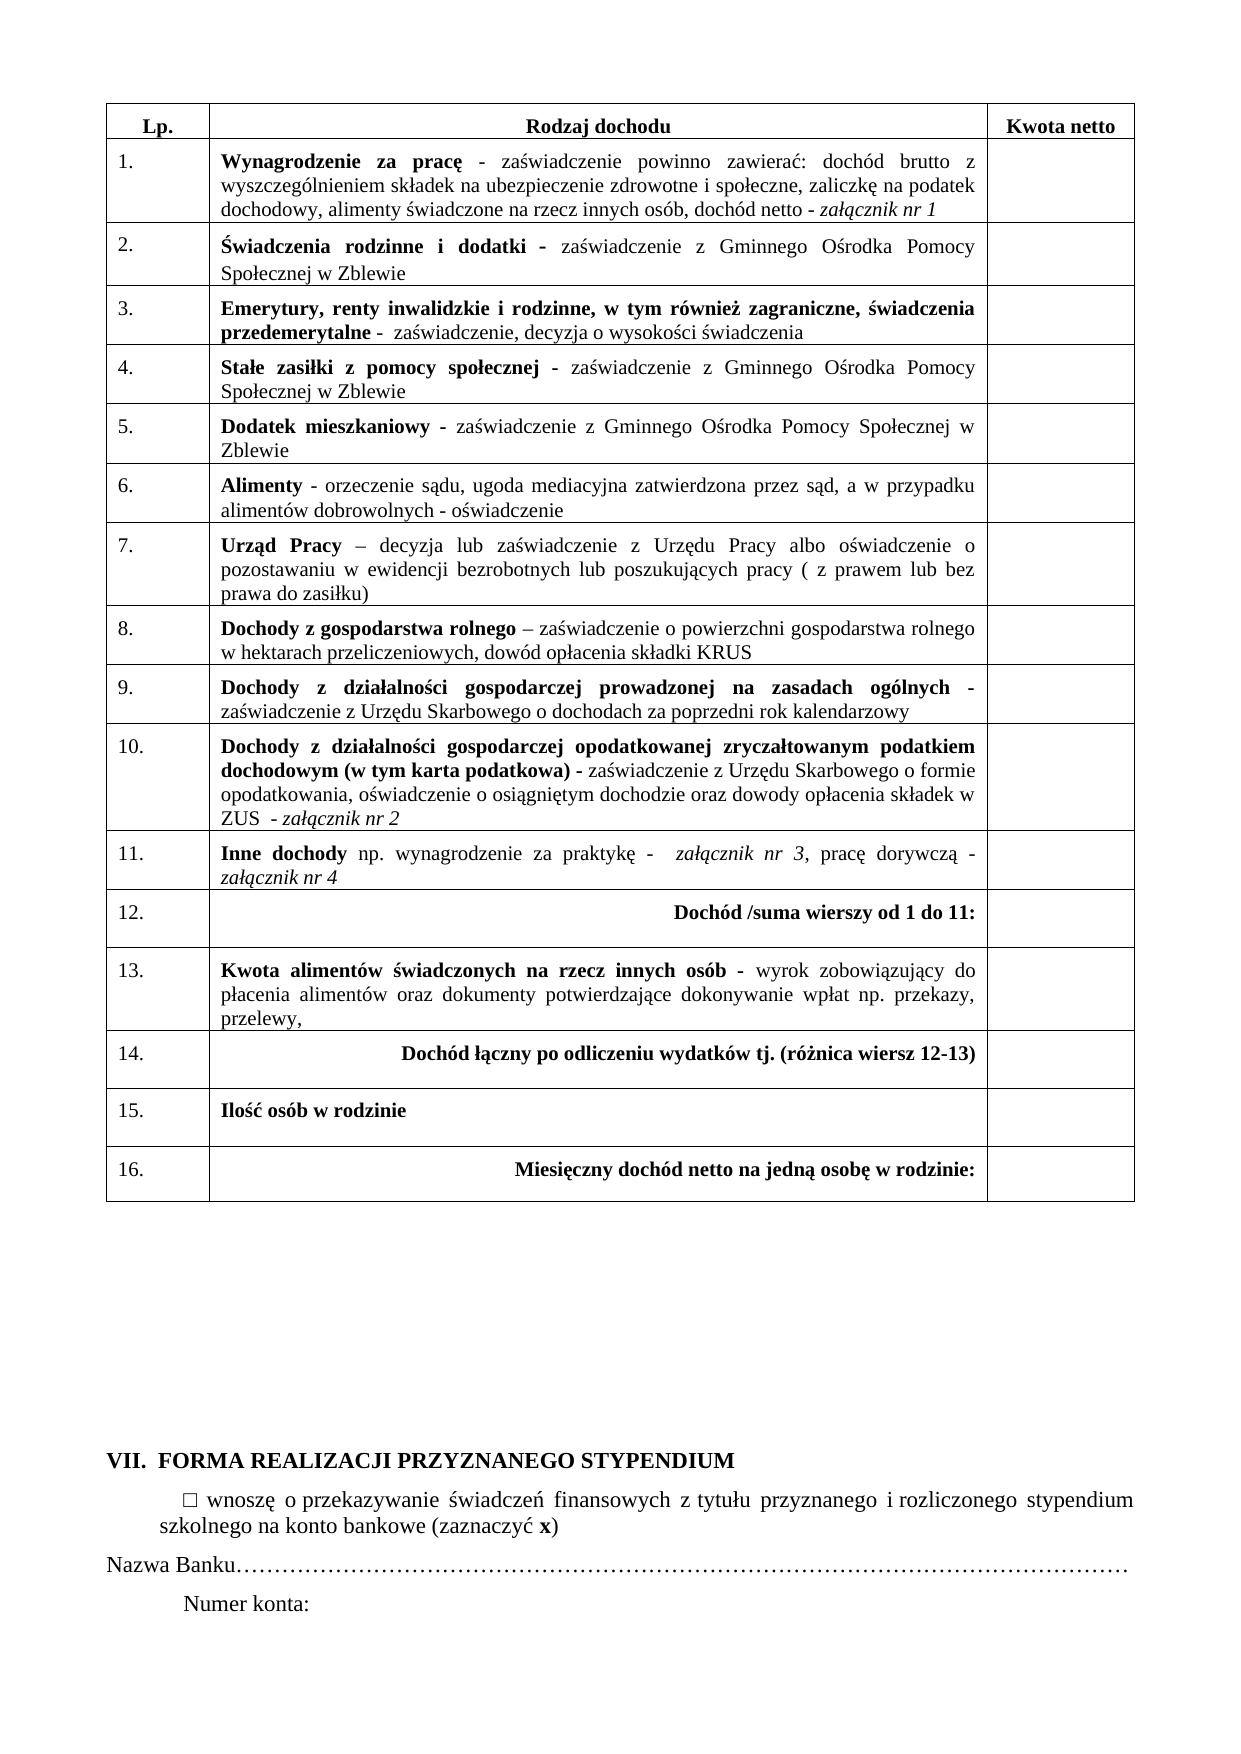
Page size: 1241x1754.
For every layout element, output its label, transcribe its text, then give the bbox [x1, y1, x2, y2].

table_header Rodzaj dochodu [210, 104, 987, 138]
table_cell 8. [107, 606, 209, 664]
table_cell [988, 1031, 1134, 1087]
table_cell [988, 404, 1134, 462]
table_cell Świadczenia rodzinne i dodatki - zaświadczenie z Gminnego Ośrodka Pomocy Społecznej w Zblewie [210, 223, 987, 285]
table_cell 13. [107, 948, 209, 1030]
text Nazwa Banku……………………………………………………………………………………………………… [106, 1551, 1134, 1578]
table_cell [988, 1089, 1134, 1146]
table_cell [988, 464, 1134, 522]
table_cell 12. [107, 890, 209, 947]
table_cell Urząd Pracy – decyzja lub zaświadczenie z Urzędu Pracy albo oświadczenie o pozostawaniu w ewidencji bezrobotnych lub poszukujących pracy ( z prawem lub bez prawa do zasiłku) [210, 523, 987, 605]
table_cell [988, 724, 1134, 830]
table_cell [988, 1147, 1134, 1201]
table_cell Emerytury, renty inwalidzkie i rodzinne, w tym również zagraniczne, świadczenia przedemerytalne - zaświadczenie, decyzja o wysokości świadczenia [210, 286, 987, 344]
table_cell [988, 948, 1134, 1030]
text Numer konta: [159, 1590, 1134, 1617]
table_cell 15. [107, 1089, 209, 1146]
table_cell 1. [107, 139, 209, 221]
table_cell [988, 606, 1134, 664]
text VII. FORMA REALIZACJI PRZYZNANEGO STYPENDIUM [106, 1447, 1134, 1474]
table_cell Dochody z gospodarstwa rolnego – zaświadczenie o powierzchni gospodarstwa rolnego w hektarach przeliczeniowych, dowód opłacenia składki KRUS [210, 606, 987, 664]
table_cell Inne dochody np. wynagrodzenie za praktykę - załącznik nr 3, pracę dorywczą - załącznik nr 4 [210, 831, 987, 889]
table_cell Dochody z działalności gospodarczej prowadzonej na zasadach ogólnych - zaświadczenie z Urzędu Skarbowego o dochodach za poprzedni rok kalendarzowy [210, 665, 987, 723]
table_cell [988, 223, 1134, 285]
table_cell Dochód /suma wierszy od 1 do 11: [210, 890, 987, 947]
table_cell 16. [107, 1147, 209, 1201]
table_cell 3. [107, 286, 209, 344]
table_cell 11. [107, 831, 209, 889]
table_cell [988, 286, 1134, 344]
table_cell [988, 345, 1134, 403]
table_cell Miesięczny dochód netto na jedną osobę w rodzinie: [210, 1147, 987, 1201]
table_cell 7. [107, 523, 209, 605]
table_cell 9. [107, 665, 209, 723]
table_cell Dodatek mieszkaniowy - zaświadczenie z Gminnego Ośrodka Pomocy Społecznej w Zblewie [210, 404, 987, 462]
table_cell 5. [107, 404, 209, 462]
table_cell Ilość osób w rodzinie [210, 1089, 987, 1146]
table_cell Dochód łączny po odliczeniu wydatków tj. (różnica wiersz 12-13) [210, 1031, 987, 1087]
table_cell [988, 523, 1134, 605]
table_cell Kwota alimentów świadczonych na rzecz innych osób - wyrok zobowiązujący do płacenia alimentów oraz dokumenty potwierdzające dokonywanie wpłat np. przekazy, przelewy, [210, 948, 987, 1030]
table_cell Wynagrodzenie za pracę - zaświadczenie powinno zawierać: dochód brutto z wyszczególnieniem składek na ubezpieczenie zdrowotne i społeczne, zaliczkę na podatek dochodowy, alimenty świadczone na rzecz innych osób, dochód netto - załącznik nr 1 [210, 139, 987, 221]
table_cell Alimenty - orzeczenie sądu, ugoda mediacyjna zatwierdzona przez sąd, a w przypadku alimentów dobrowolnych - oświadczenie [210, 464, 987, 522]
table_cell 6. [107, 464, 209, 522]
table_header Kwota netto [988, 104, 1134, 138]
table_cell 4. [107, 345, 209, 403]
table_cell 2. [107, 223, 209, 285]
table_cell [988, 665, 1134, 723]
table_cell 10. [107, 724, 209, 830]
table_cell Stałe zasiłki z pomocy społecznej - zaświadczenie z Gminnego Ośrodka Pomocy Społecznej w Zblewie [210, 345, 987, 403]
text □ wnoszę o przekazywanie świadczeń finansowych z tytułu przyznanego i rozliczonego stypendium szkolnego na konto bankowe (zaznaczyć x) [159, 1486, 1134, 1539]
table_cell [988, 890, 1134, 947]
table_header Lp. [107, 104, 209, 138]
table_cell [988, 139, 1134, 221]
table_cell Dochody z działalności gospodarczej opodatkowanej zryczałtowanym podatkiem dochodowym (w tym karta podatkowa) - zaświadczenie z Urzędu Skarbowego o formie opodatkowania, oświadczenie o osiągniętym dochodzie oraz dowody opłacenia składek w ZUS - załącznik nr 2 [210, 724, 987, 830]
table_cell [988, 831, 1134, 889]
table_cell 14. [107, 1031, 209, 1087]
